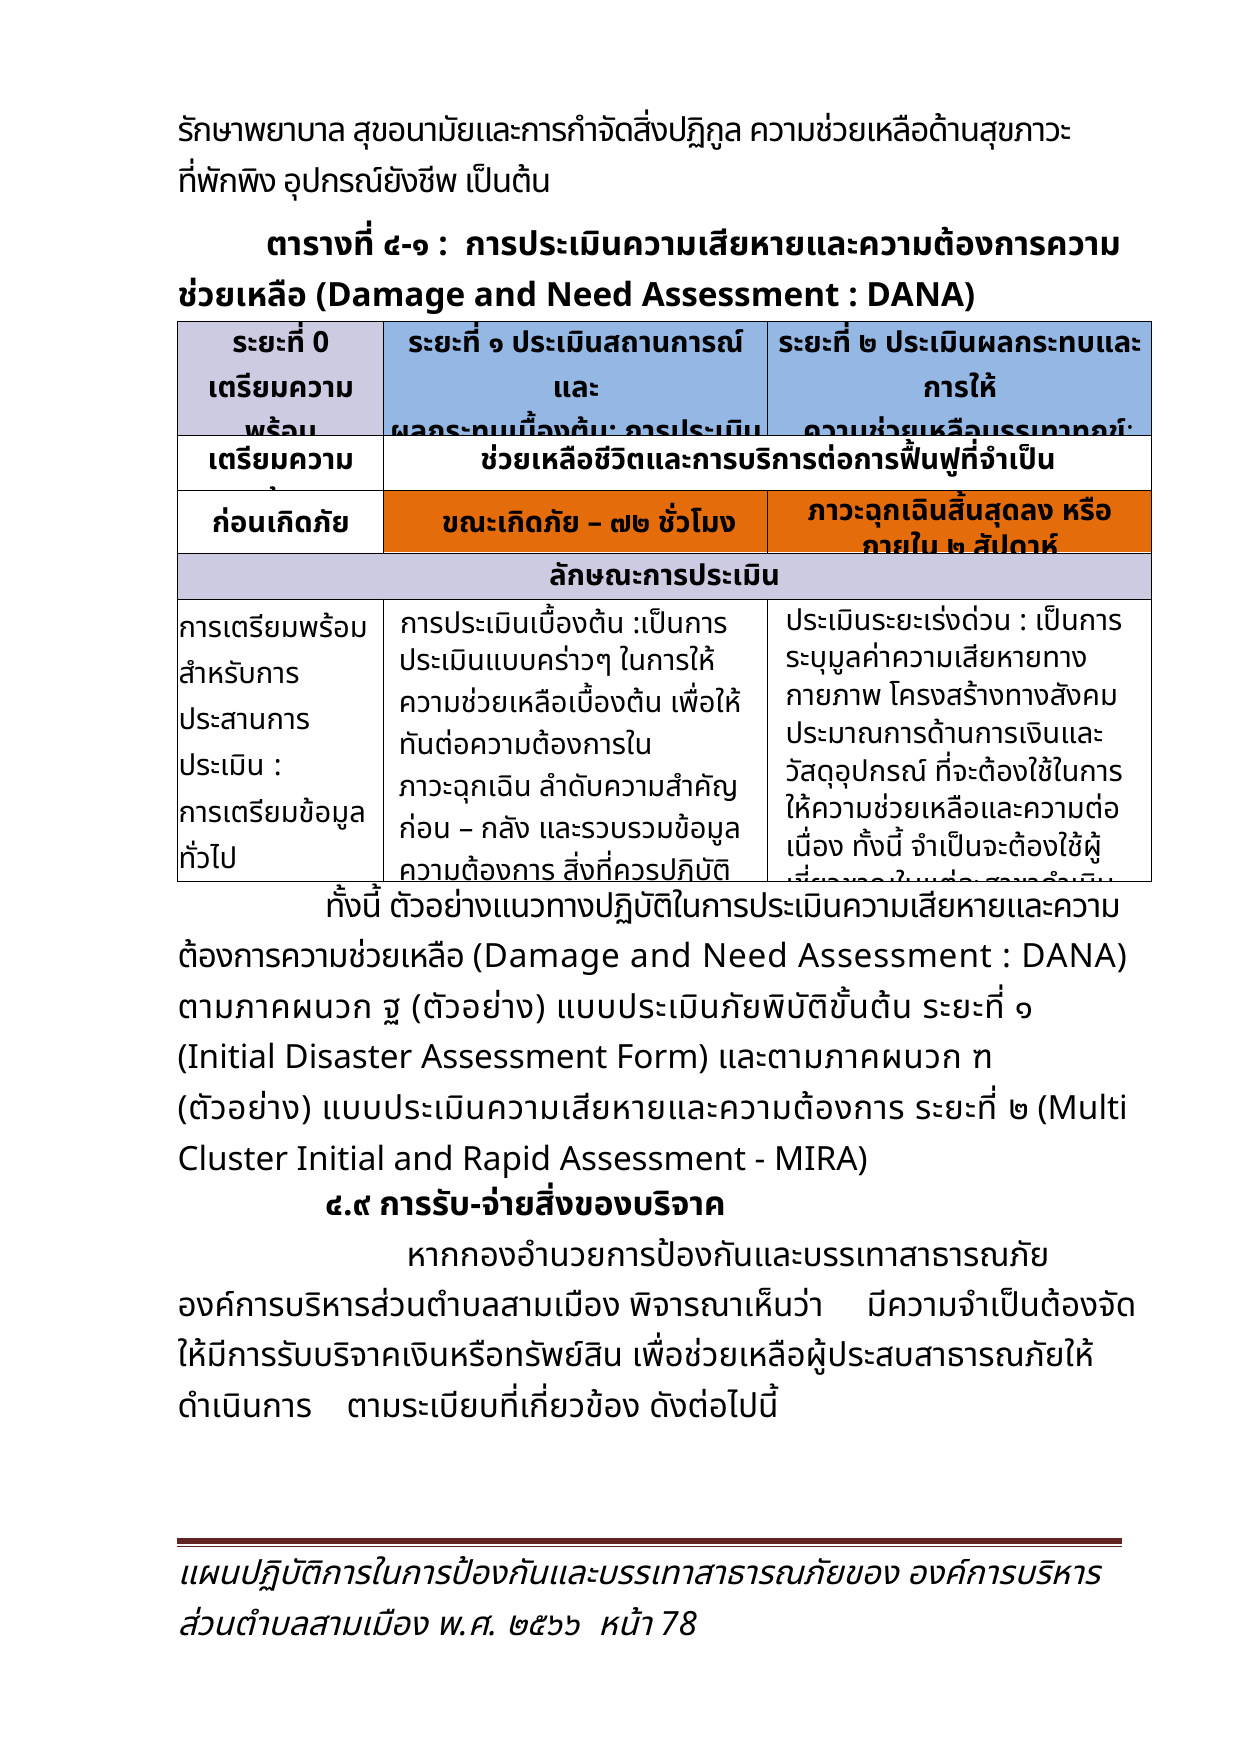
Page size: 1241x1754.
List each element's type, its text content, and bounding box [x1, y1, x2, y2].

table_header ระยะที่ ๑ ประเมินสถานการณ์และ ผลกระทบเบื้องต้น: การประเมินแบบรวดเร็ว (rapid assessment) [384, 322, 767, 435]
text ทั้งนี้ ตัวอย่างแนวทางปฏิบัติในการประเมินความเสียหายและความต้องการความช่วยเหลือ (Damage and Need Assessment : DANA) ตามภาคผนวก ฐ (ตัวอย่าง) แบบประเมินภัยพิบัติขั้นต้น ระยะที่ ๑ (Initial Disaster Assessment Form) และตามภาคผนวก ฑ (ตัวอย่าง) แบบประเมินความเสียหายและความต้องการ ระยะที่ ๒ (Multi Cluster Initial and Rapid Assessment - MIRA) [177, 882, 1137, 1180]
table_cell เตรียมความพร้อม [178, 436, 383, 490]
text หากกองอำนวยการป้องกันและบรรเทาสาธารณภัยองค์การบริหารส่วนตำบลสามเมือง พิจารณาเห็นว่า มีความจำเป็นต้องจัดให้มีการรับบริจาคเงินหรือทรัพย์สิน เพื่อช่วยเหลือผู้ประสบสาธารณภัยให้ดำเนินการ ตามระเบียบที่เกี่ยวข้อง ดังต่อไปนี้ [177, 1231, 1137, 1432]
text ตารางที่ ๔-๑ : การประเมินความเสียหายและความต้องการความช่วยเหลือ (Damage and Need Assessment : DANA) [177, 220, 1137, 321]
table_cell การประเมินเบื้องต้น :เป็นการประเมินแบบคร่าวๆ ในการให้ความช่วยเหลือเบื้องต้น เพื่อให้ทันต่อความต้องการในภาวะฉุกเฉิน ลำดับความสำคัญก่อน – กลัง และรวบรวมข้อมูลความต้องการ สิ่งที่ควรปฏิบัติหลังจากเกิดภัย ด้านทั้งผู้ประสบภัย โครงสร้างพื้นฐาน และสิ่งแวดล้อม [384, 600, 767, 881]
table_cell ประเมินระยะเร่งด่วน : เป็นการระบุมูลค่าความเสียหายทางกายภาพ โครงสร้างทางสังคม ประมาณการด้านการเงินและวัสดุอุปกรณ์ ที่จะต้องใช้ในการให้ความช่วยเหลือและความต่อเนื่อง ทั้งนี้ จำเป็นจะต้องใช้ผู้เชี่ยวชาญในแต่ละสาขาดำเนินการประเมินความเสียหายและความต้องการในแต่ละด้าน [768, 600, 1151, 881]
table_cell การเตรียมพร้อมสำหรับการประสานการประเมิน : การเตรียมข้อมูลทั่วไป (บทที่ ๑) [178, 600, 383, 881]
table_cell ภาวะฉุกเฉินสิ้นสุดลง หรือภายใน ๒ สัปดาห์ [768, 491, 1151, 552]
table_cell ช่วยเหลือชีวิตและการบริการต่อการฟื้นฟูที่จำเป็น [384, 436, 1151, 490]
table_cell ลักษณะการประเมิน [178, 554, 1151, 599]
table_header ระยะที่ ๒ ประเมินผลกระทบและการให้ ความช่วยเหลือบรรเทาทุกข์: การประเมินแบบละเอียด(detailed assessment) [768, 322, 1151, 435]
table_header ระยะที่ 0 เตรียมความพร้อม ในการประเมิน [178, 322, 383, 435]
table_cell ขณะเกิดภัย – ๗๒ ชั่วโมง [384, 491, 767, 552]
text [177, 106, 1137, 207]
text ๔.๙ การรับ-จ่ายสิ่งของบริจาค [177, 1180, 1137, 1231]
table_cell ก่อนเกิดภัย [178, 491, 383, 552]
